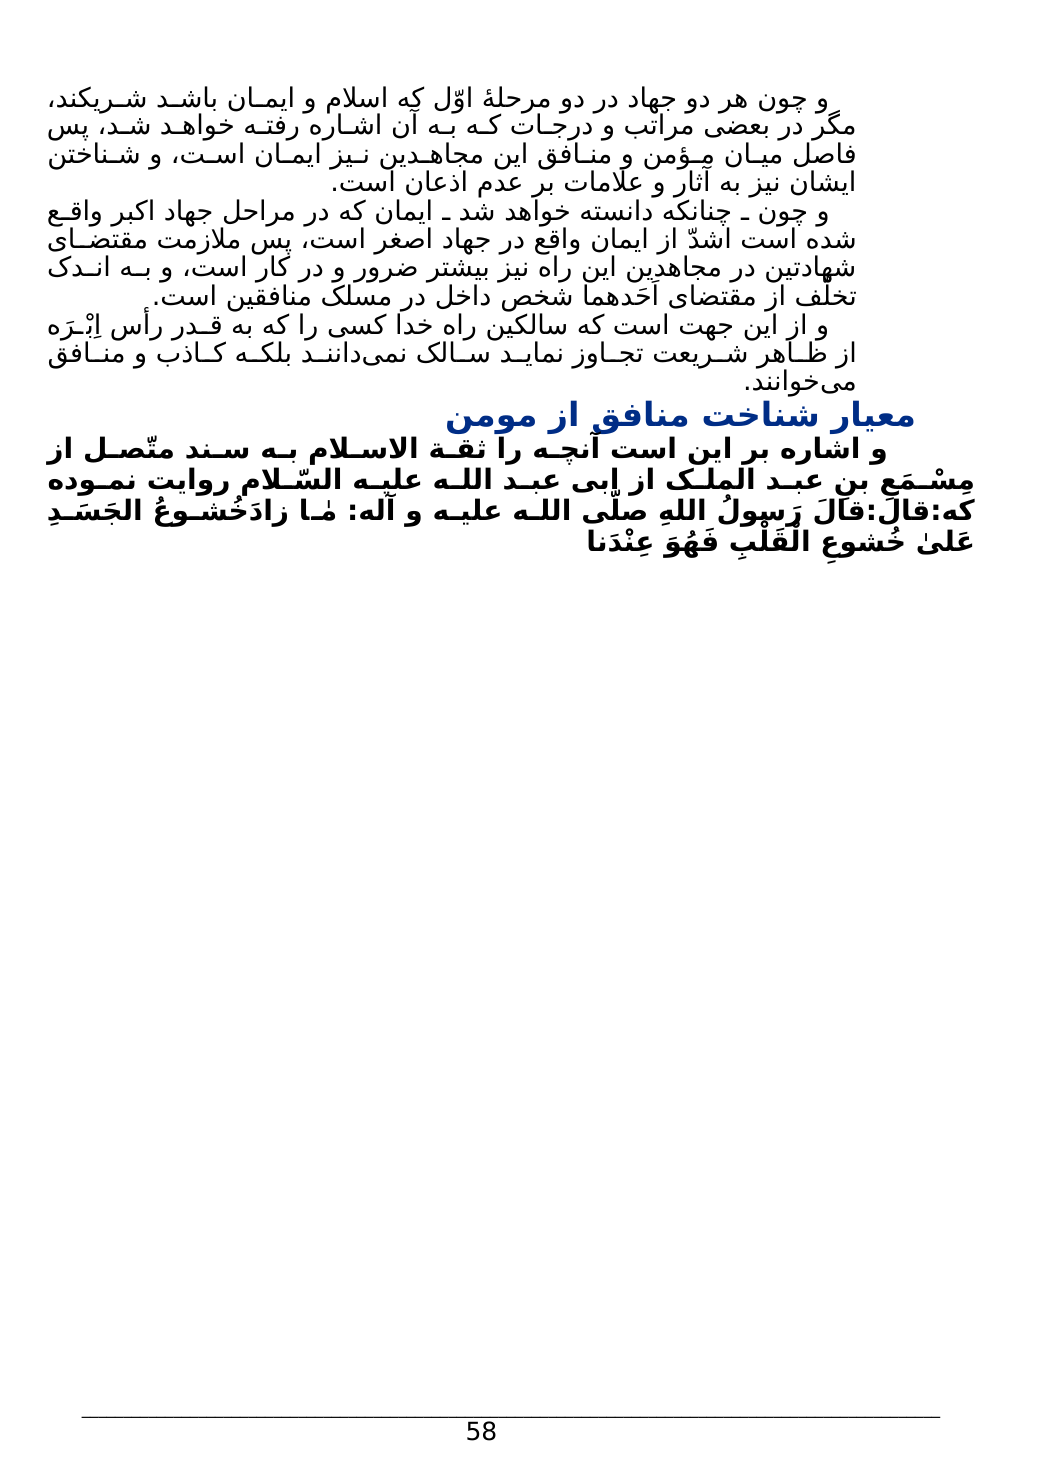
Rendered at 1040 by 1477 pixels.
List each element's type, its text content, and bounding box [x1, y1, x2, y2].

subtitle معیار شناخت منافق از مومن‌ [106, 397, 916, 434]
text و از این جهت است که سالکین راه خدا کسى را که به قدر رأس اِبْرَه از ظاهر شریعت تجاوز نماید سالک نمى‌دانند بلکه کاذب و منافق مى‌خوانند. [47, 312, 857, 397]
text و چون هر دو جهاد در دو مرحلۀ اوّل که اسلام و ایمان باشد شریکند، مگر در بعضى مراتب و درجات که به آن اشاره رفته خواهد شد، پس فاصل میان مؤمن و منافق این مجاهدین نیز ایمان است، و شناختن ایشان نیز به آثار و علامات بر عدم اذعان است. [47, 84, 857, 198]
text و چون ـ چنانکه دانسته خواهد شد ـ ایمان که در مراحل جهاد اکبر واقع شده است اشدّ از ایمان واقع در جهاد اصغر است، پس ملازمت مقتضاى شهادتین در مجاهدین این راه نیز بیشتر ضرور و در کار است، و به اندک تخلّف از مقتضاى اَحَدهما شخص داخل در مسلک منافقین است. [47, 198, 857, 312]
text و اشاره بر این است آنچه را ثقة الاسلام به سند متّصل از مِسْمَعِ بنِ عبد الملک از ابى عبد الله علیه السّلام روایت نموده که:قال:قالَ رَسولُ اللهِ صلّی الله علیه و آله‌: مٰا زادَخُشوعُ الجَسَدِ عَلیٰ خُشوعِ الْقَلْبِ فَهُوَ عِنْدَنا [47, 434, 975, 558]
